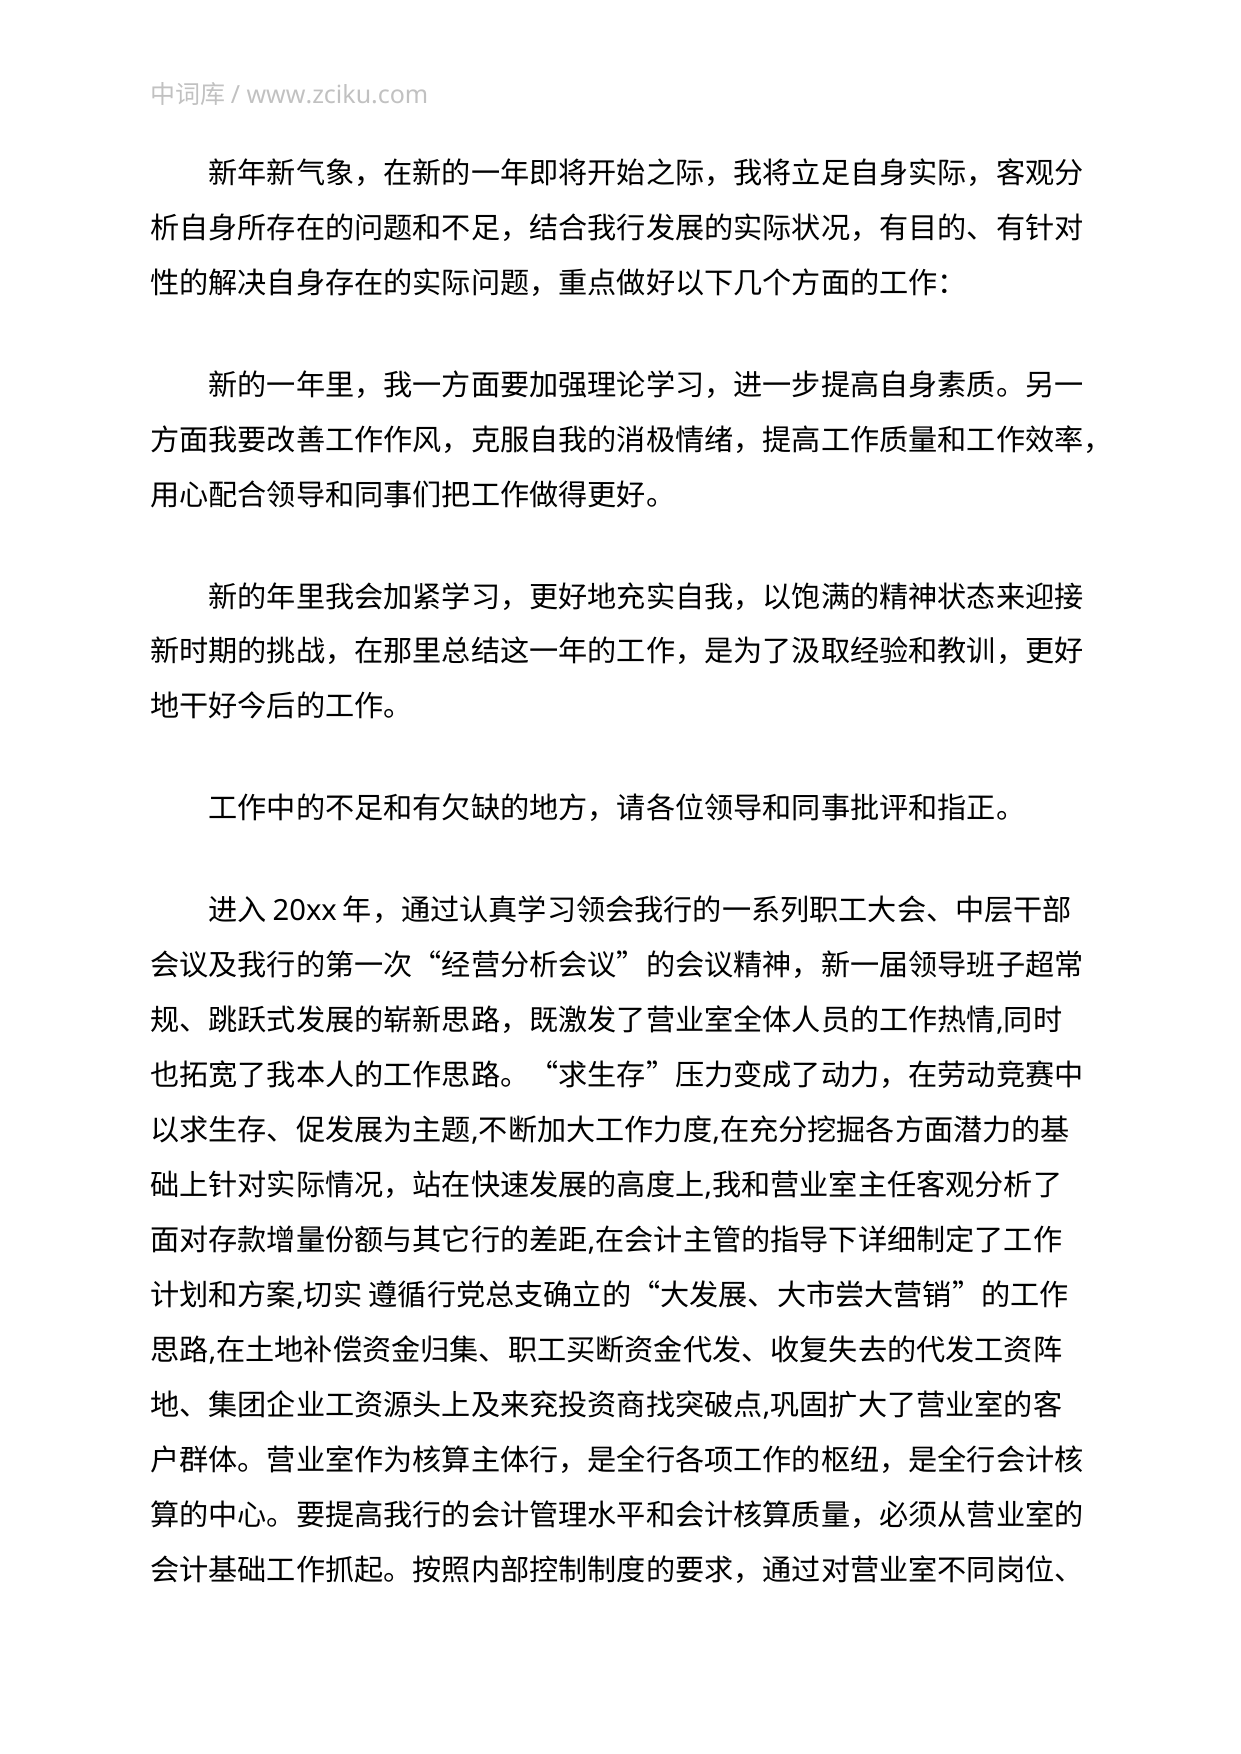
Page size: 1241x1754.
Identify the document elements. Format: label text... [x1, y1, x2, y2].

text 新的年里我会加紧学习，更好地充实自我，以饱满的精神状态来迎接新时期的挑战，在那里总结这一年的工作，是为了汲取经验和教训，更好地干好今后的工作。 [150, 573, 1090, 725]
text 新的一年里，我一方面要加强理论学习，进一步提高自身素质。另一方面我要改善工作作风，克服自我的消极情绪，提高工作质量和工作效率，用心配合领导和同事们把工作做得更好。 [150, 362, 1090, 514]
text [150, 886, 1090, 1588]
text 工作中的不足和有欠缺的地方，请各位领导和同事批评和指正。 [150, 785, 1090, 827]
text 新年新气象，在新的一年即将开始之际，我将立足自身实际，客观分析自身所存在的问题和不足，结合我行发展的实际状况，有目的、有针对性的解决自身存在的实际问题，重点做好以下几个方面的工作： [150, 150, 1090, 302]
